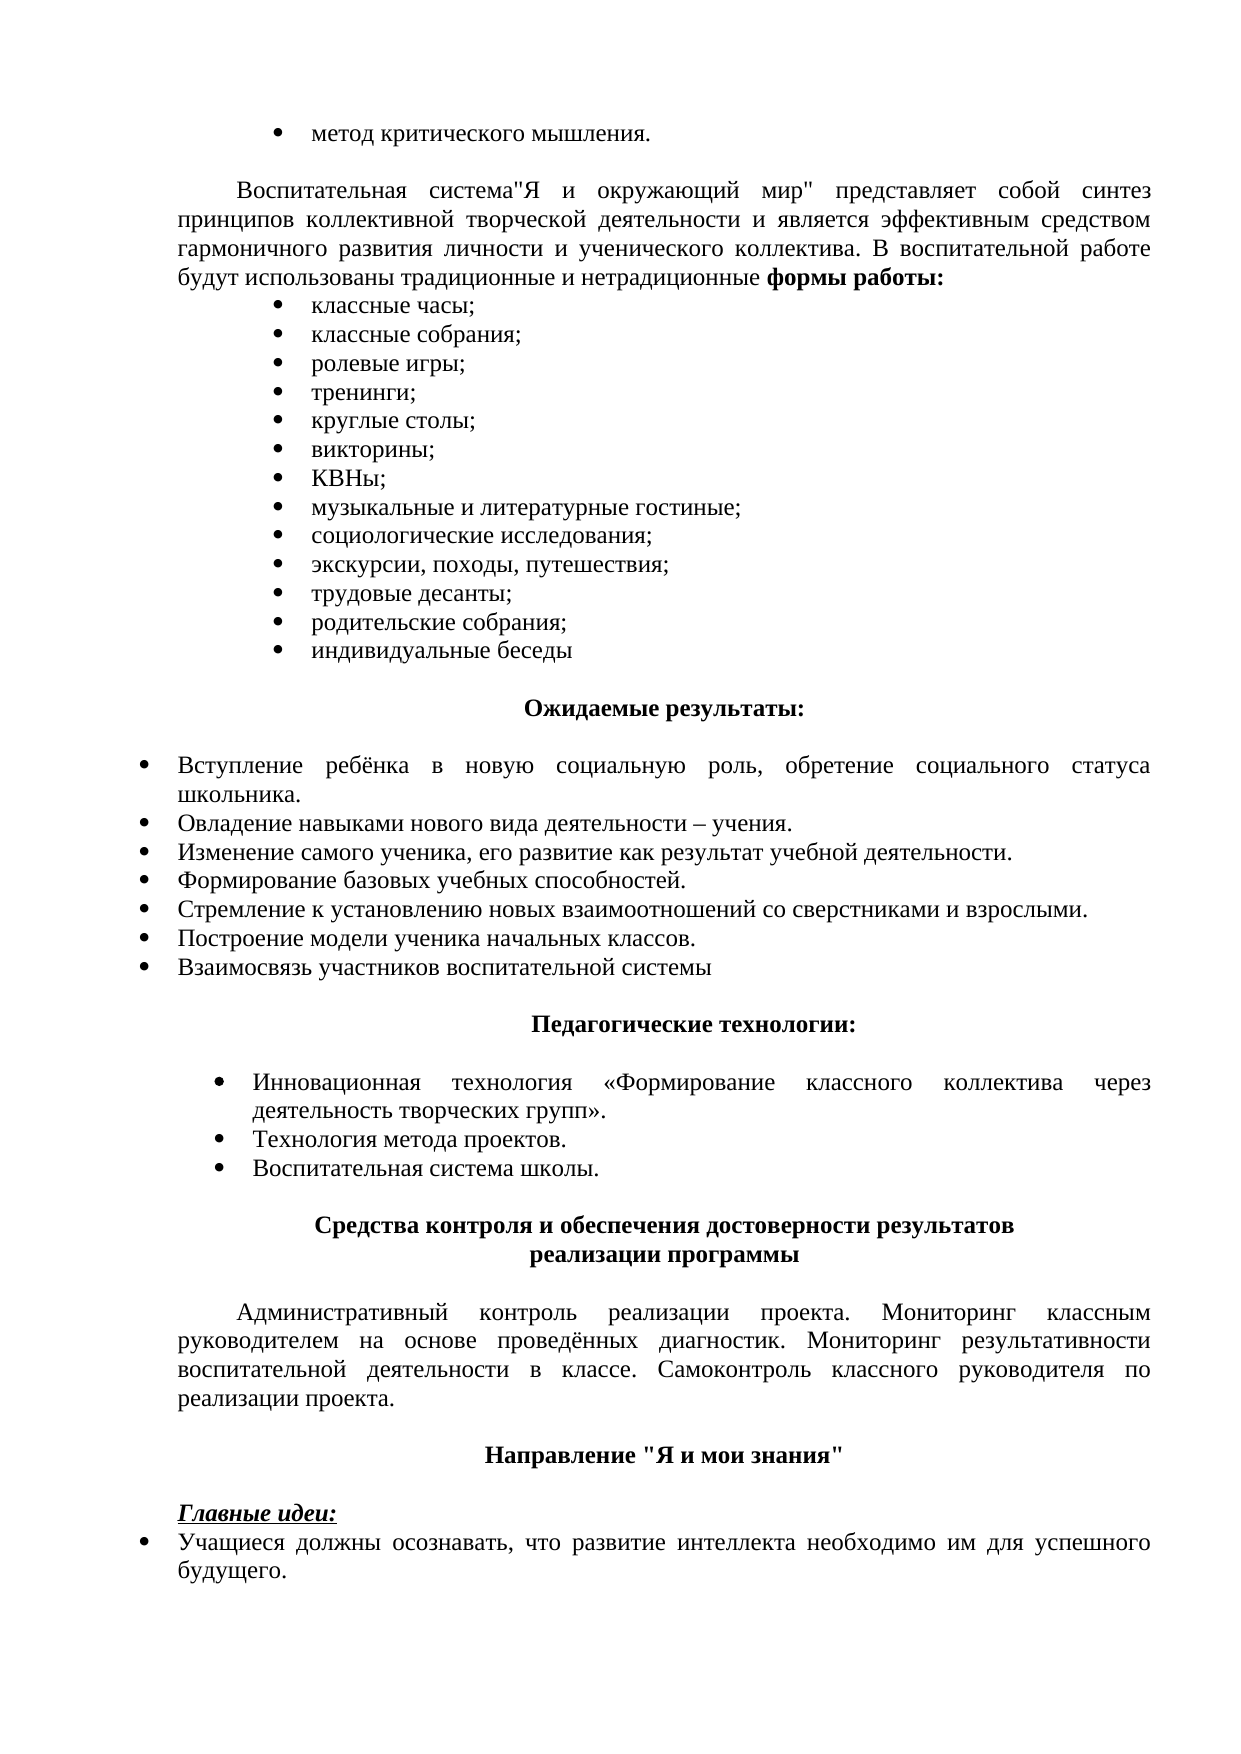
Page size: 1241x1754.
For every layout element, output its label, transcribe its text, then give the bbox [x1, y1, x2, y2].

list классные часы; [274, 291, 1152, 319]
list круглые столы; [274, 406, 1152, 434]
list Формирование базовых учебных способностей. [140, 866, 1152, 894]
text Средства контроля и обеспечения достоверности результатов [177, 1211, 1152, 1239]
list Построение модели ученика начальных классов. [140, 923, 1152, 952]
text Главные идеи: [177, 1498, 1152, 1527]
list индивидуальные беседы [274, 636, 1152, 664]
list родительские собрания; [274, 607, 1152, 636]
list метод критического мышления. [274, 118, 1152, 147]
list викторины; [274, 434, 1152, 463]
list тренинги; [274, 377, 1152, 406]
text Воспитательная система"Я и окружающий мир" представляет собой синтез принципов коллективной творческой деятельности и является эффективным средством гармоничного развития личности и ученического коллектива. В воспитательной работе будут использованы традиционные и нетрадиционные формы работы: [177, 176, 1152, 291]
list социологические исследования; [274, 521, 1152, 549]
text реализации программы [177, 1239, 1152, 1268]
list экскурсии, походы, путешествия; [274, 549, 1152, 578]
list классные собрания; [274, 319, 1152, 348]
list Учащиеся должны осознавать, что развитие интеллекта необходимо им для успешного будущего. [140, 1527, 1152, 1584]
list КВНы; [274, 463, 1152, 492]
list Технология метода проектов. [215, 1124, 1152, 1153]
list Воспитательная система школы. [215, 1153, 1152, 1182]
text Направление "Я и мои знания" [177, 1441, 1152, 1469]
list трудовые десанты; [274, 578, 1152, 607]
list Инновационная технология «Формирование классного коллектива через деятельность творческих групп». [215, 1067, 1152, 1124]
list Изменение самого ученика, его развитие как результат учебной деятельности. [140, 837, 1152, 866]
list Вступление ребёнка в новую социальную роль, обретение социального статуса школьника. [140, 751, 1152, 808]
text Ожидаемые результаты: [177, 693, 1152, 722]
list Стремление к установлению новых взаимоотношений со сверстниками и взрослыми. [140, 894, 1152, 923]
list ролевые игры; [274, 348, 1152, 377]
list Взаимосвязь участников воспитательной системы [140, 952, 1152, 981]
list музыкальные и литературные гостиные; [274, 492, 1152, 521]
list Овладение навыками нового вида деятельности – учения. [140, 808, 1152, 837]
text Административный контроль реализации проекта. Мониторинг классным руководителем на основе проведённых диагностик. Мониторинг результативности воспитательной деятельности в классе. Самоконтроль классного руководителя по реализации проекта. [177, 1297, 1152, 1412]
text Педагогические технологии: [177, 1009, 1152, 1038]
